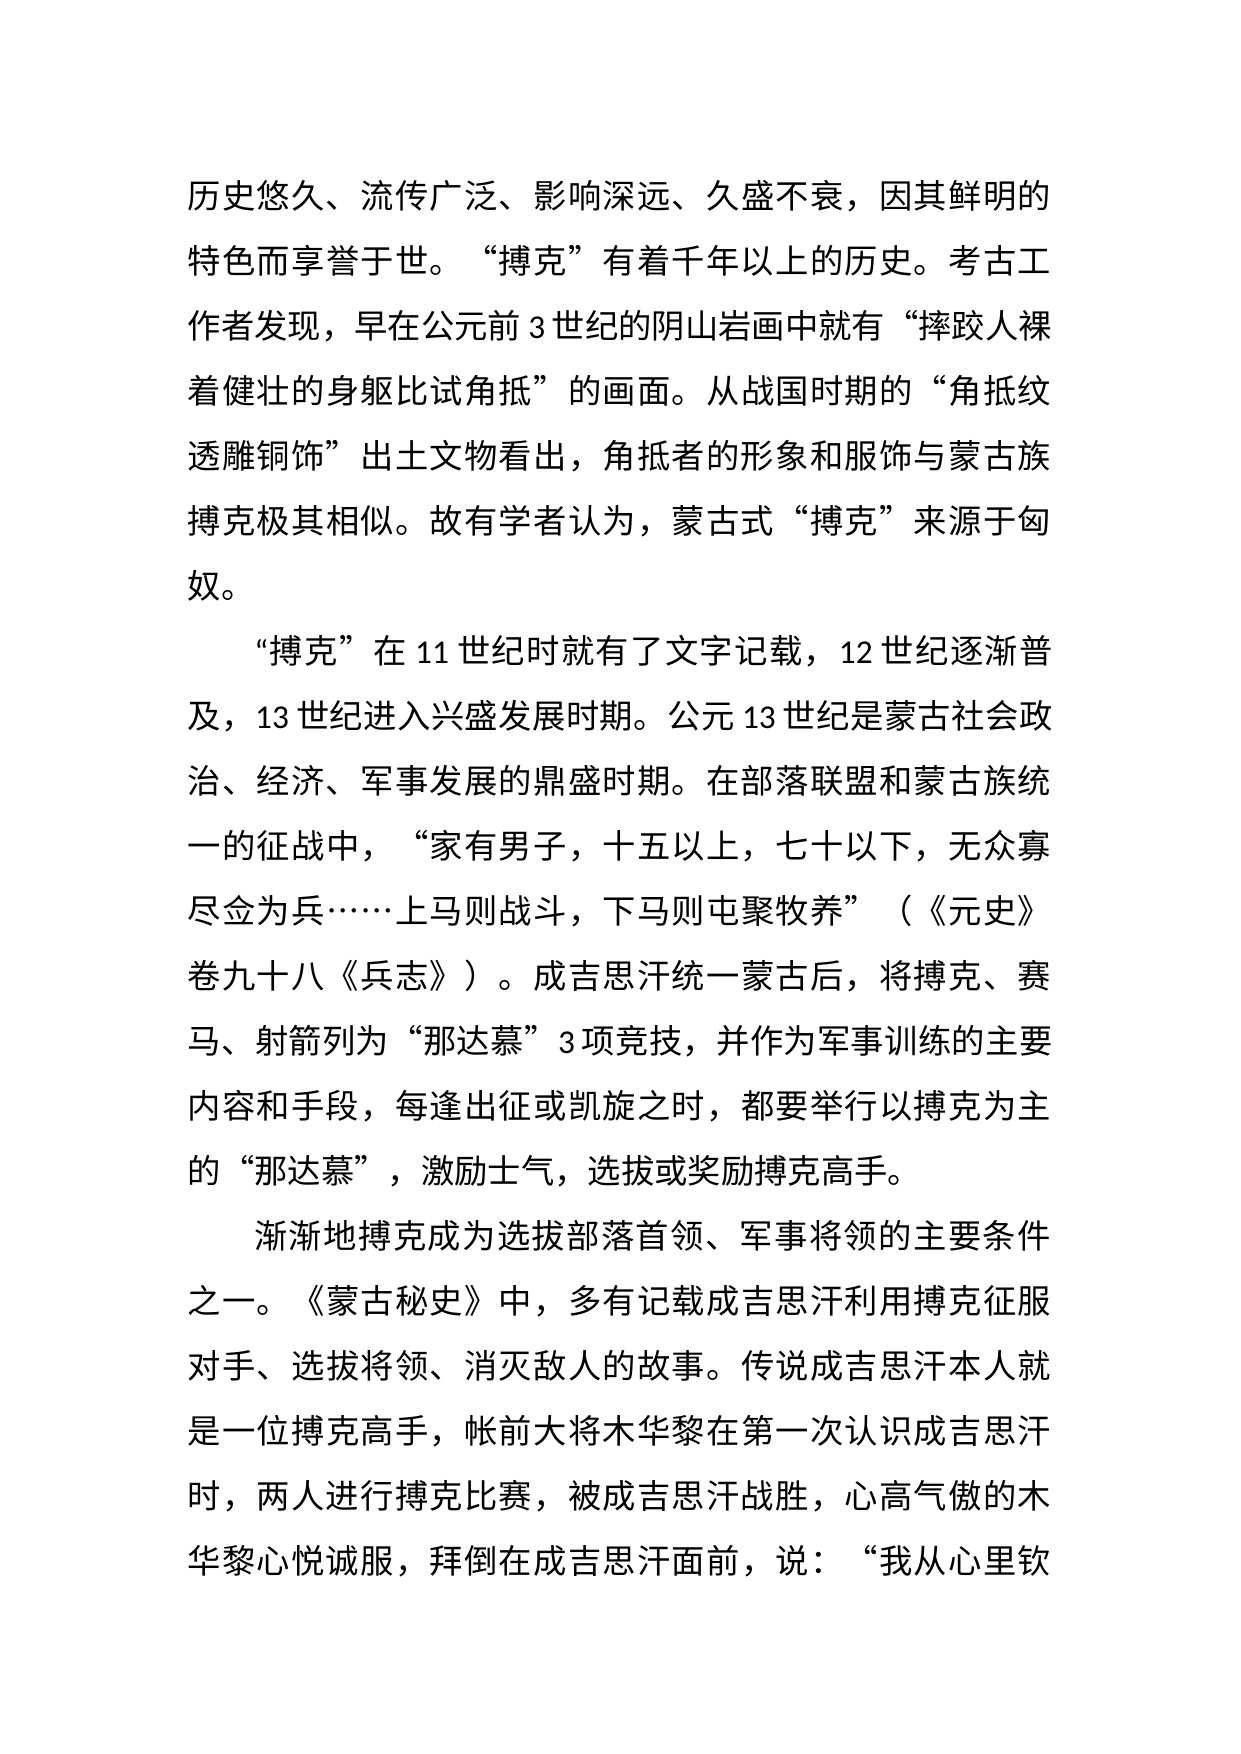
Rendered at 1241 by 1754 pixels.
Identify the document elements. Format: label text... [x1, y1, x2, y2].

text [187, 162, 1053, 617]
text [187, 1202, 1053, 1592]
text “搏克”在11世纪时就有了文字记载，12世纪逐渐普及，13世纪进入兴盛发展时期。公元13世纪是蒙古社会政治、经济、军事发展的鼎盛时期。在部落联盟和蒙古族统一的征战中，“家有男子，十五以上，七十以下，无众寡，尽佥为兵……上马则战斗，下马则屯聚牧养”（《元史》卷九十八《兵志》）。成吉思汗统一蒙古后，将搏克、赛马、射箭列为“那达慕”3项竞技，并作为军事训练的主要内容和手段，每逢出征或凯旋之时，都要举行以搏克为主的“那达慕”，激励士气，选拔或奖励搏克高手。 [187, 617, 1053, 1202]
